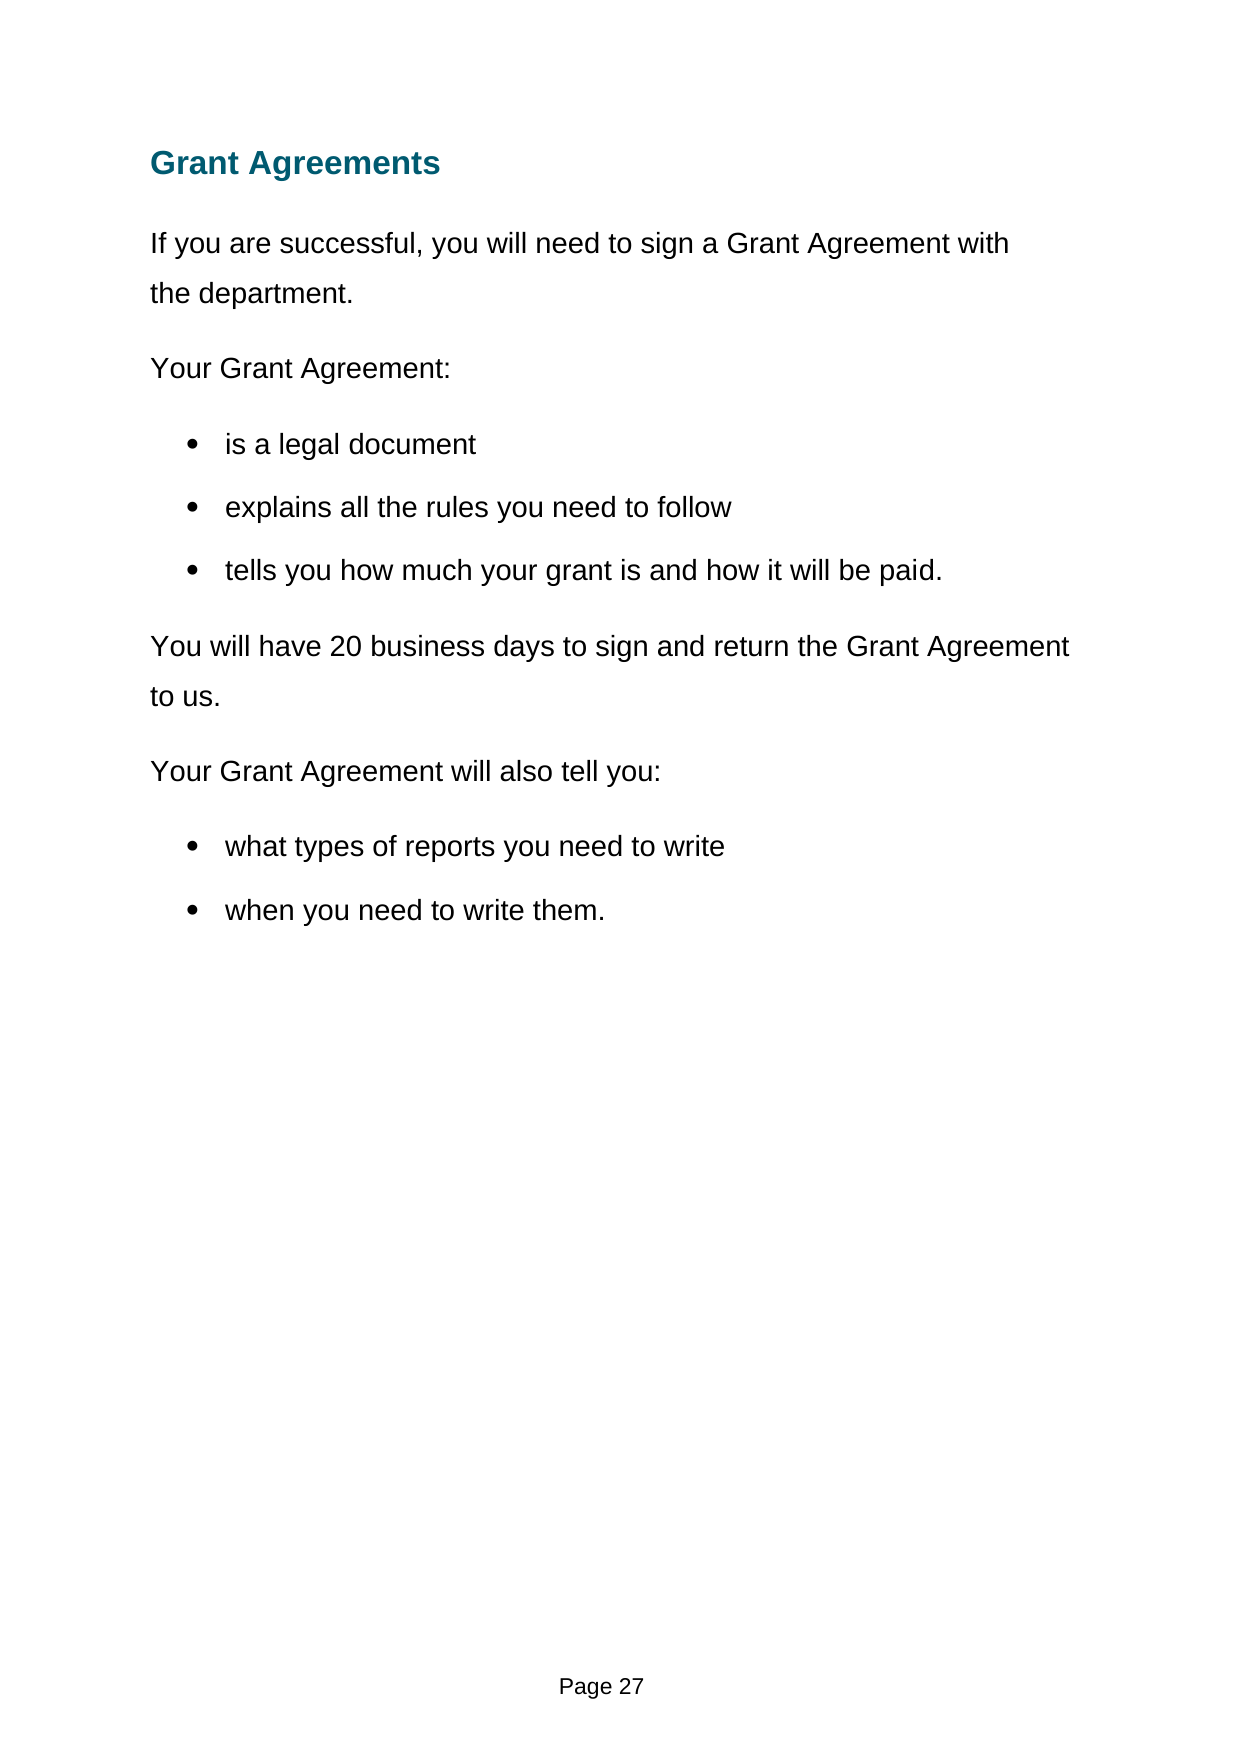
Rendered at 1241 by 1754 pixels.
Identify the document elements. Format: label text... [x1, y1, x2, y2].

list what types of reports you need to write [187, 829, 1090, 863]
text You will have 20 business days to sign and return the Grant Agreement to us. [150, 628, 1090, 712]
text Your Grant Agreement will also tell you: [150, 754, 1090, 788]
text Your Grant Agreement: [150, 351, 1090, 385]
list explains all the rules you need to follow [187, 490, 1090, 523]
text If you are successful, you will need to sign a Grant Agreement with the department. [150, 226, 1090, 309]
list tells you how much your grant is and how it will be paid. [187, 553, 1090, 587]
list when you need to write them. [187, 893, 1090, 926]
subtitle Grant Agreements [150, 143, 1090, 182]
list is a legal document [187, 427, 1090, 460]
